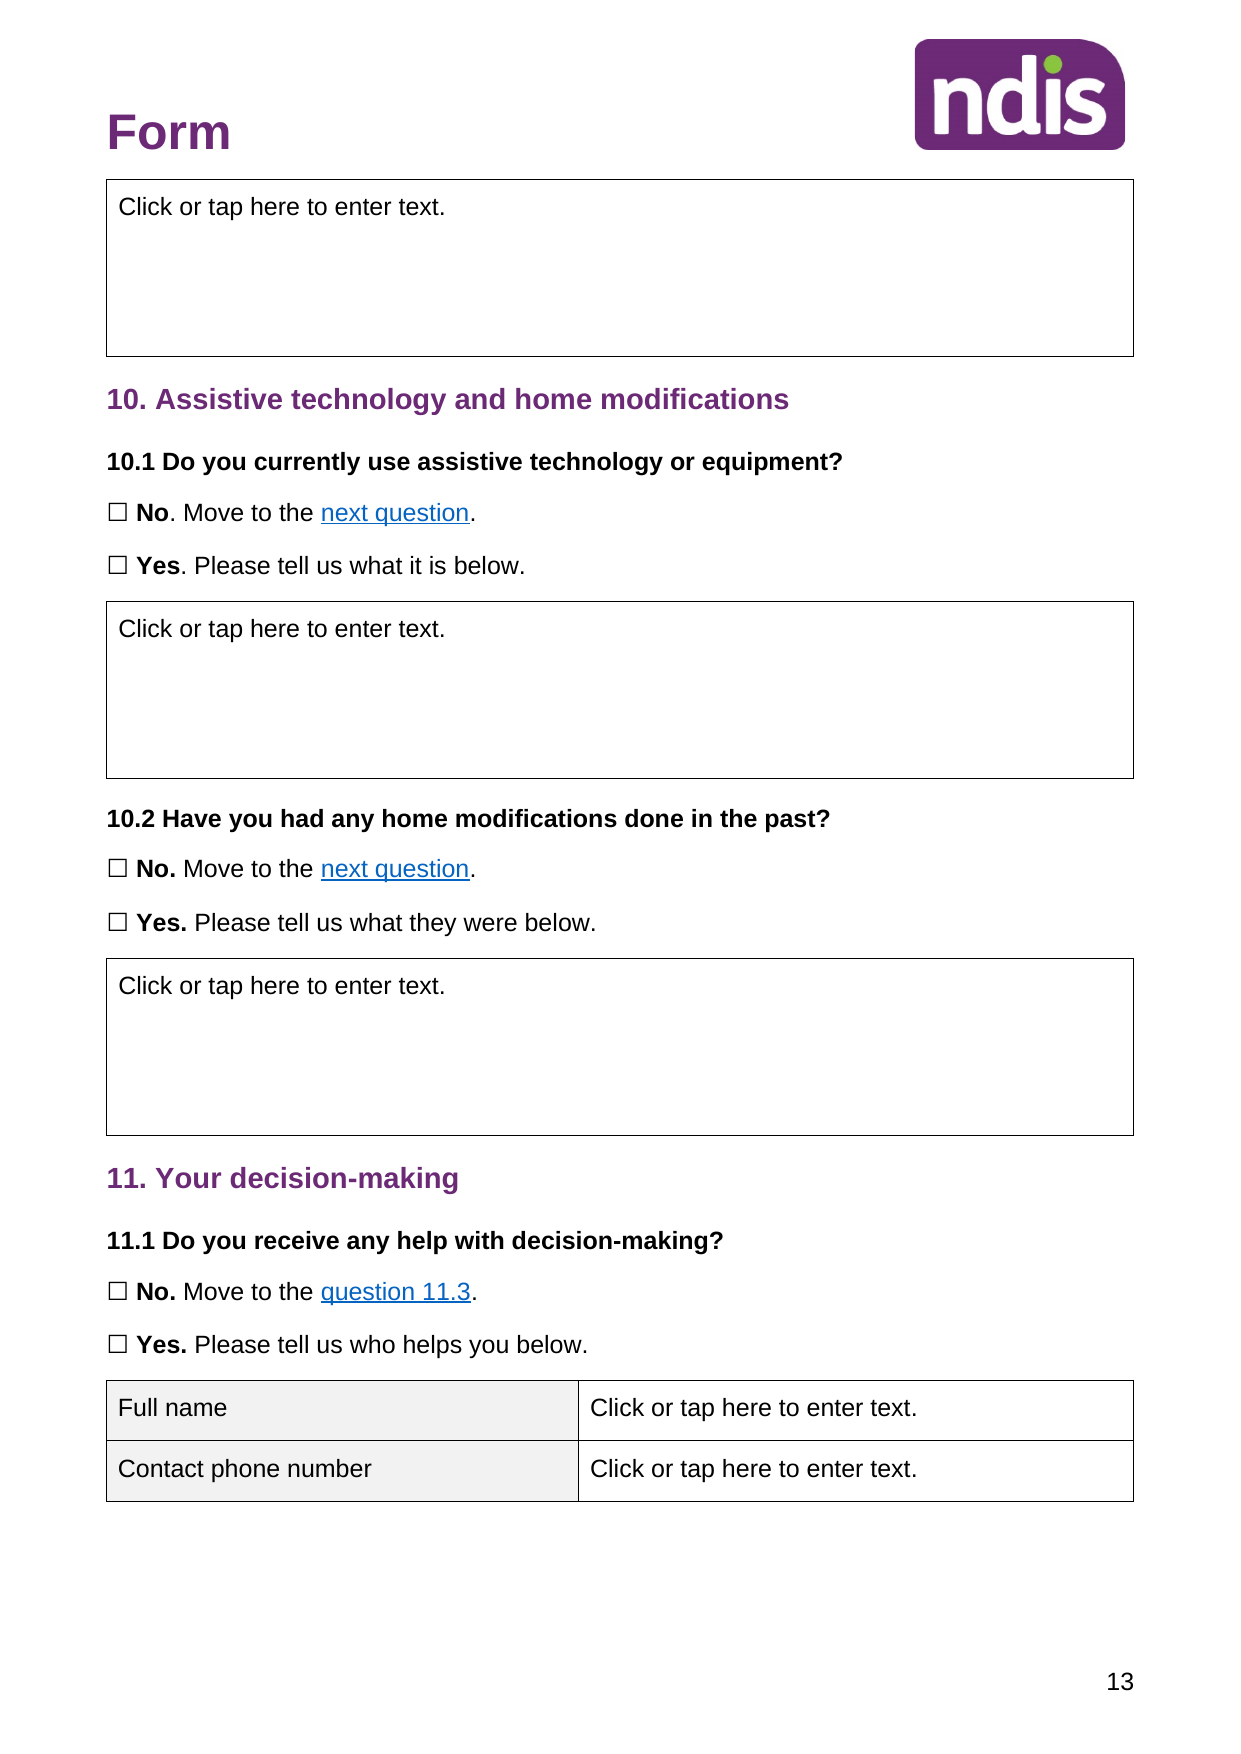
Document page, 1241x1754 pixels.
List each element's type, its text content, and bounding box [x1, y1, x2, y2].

text No. Move to the next question. [106, 851, 1134, 885]
subtitle 11. Your decision-making [106, 1161, 1134, 1194]
subtitle 10.2 Have you had any home modifications done in the past? [106, 804, 1134, 833]
text No. Move to the question 11.3. [106, 1273, 1134, 1307]
subtitle 10. Assistive technology and home modifications [106, 382, 1134, 416]
table_cell Contact phone number [107, 1441, 578, 1501]
picture [914, 39, 1126, 150]
text Yes. Please tell us what they were below. [106, 904, 1134, 938]
subtitle 10.1 Do you currently use assistive technology or equipment? [106, 447, 1134, 476]
text Yes. Please tell us who helps you below. [106, 1327, 1134, 1361]
text Yes. Please tell us what it is below. [106, 548, 1134, 582]
subtitle 11.1 Do you receive any help with decision-making? [106, 1226, 1134, 1255]
table_header Full name [107, 1381, 578, 1440]
text No. Move to the next question. [106, 494, 1134, 528]
